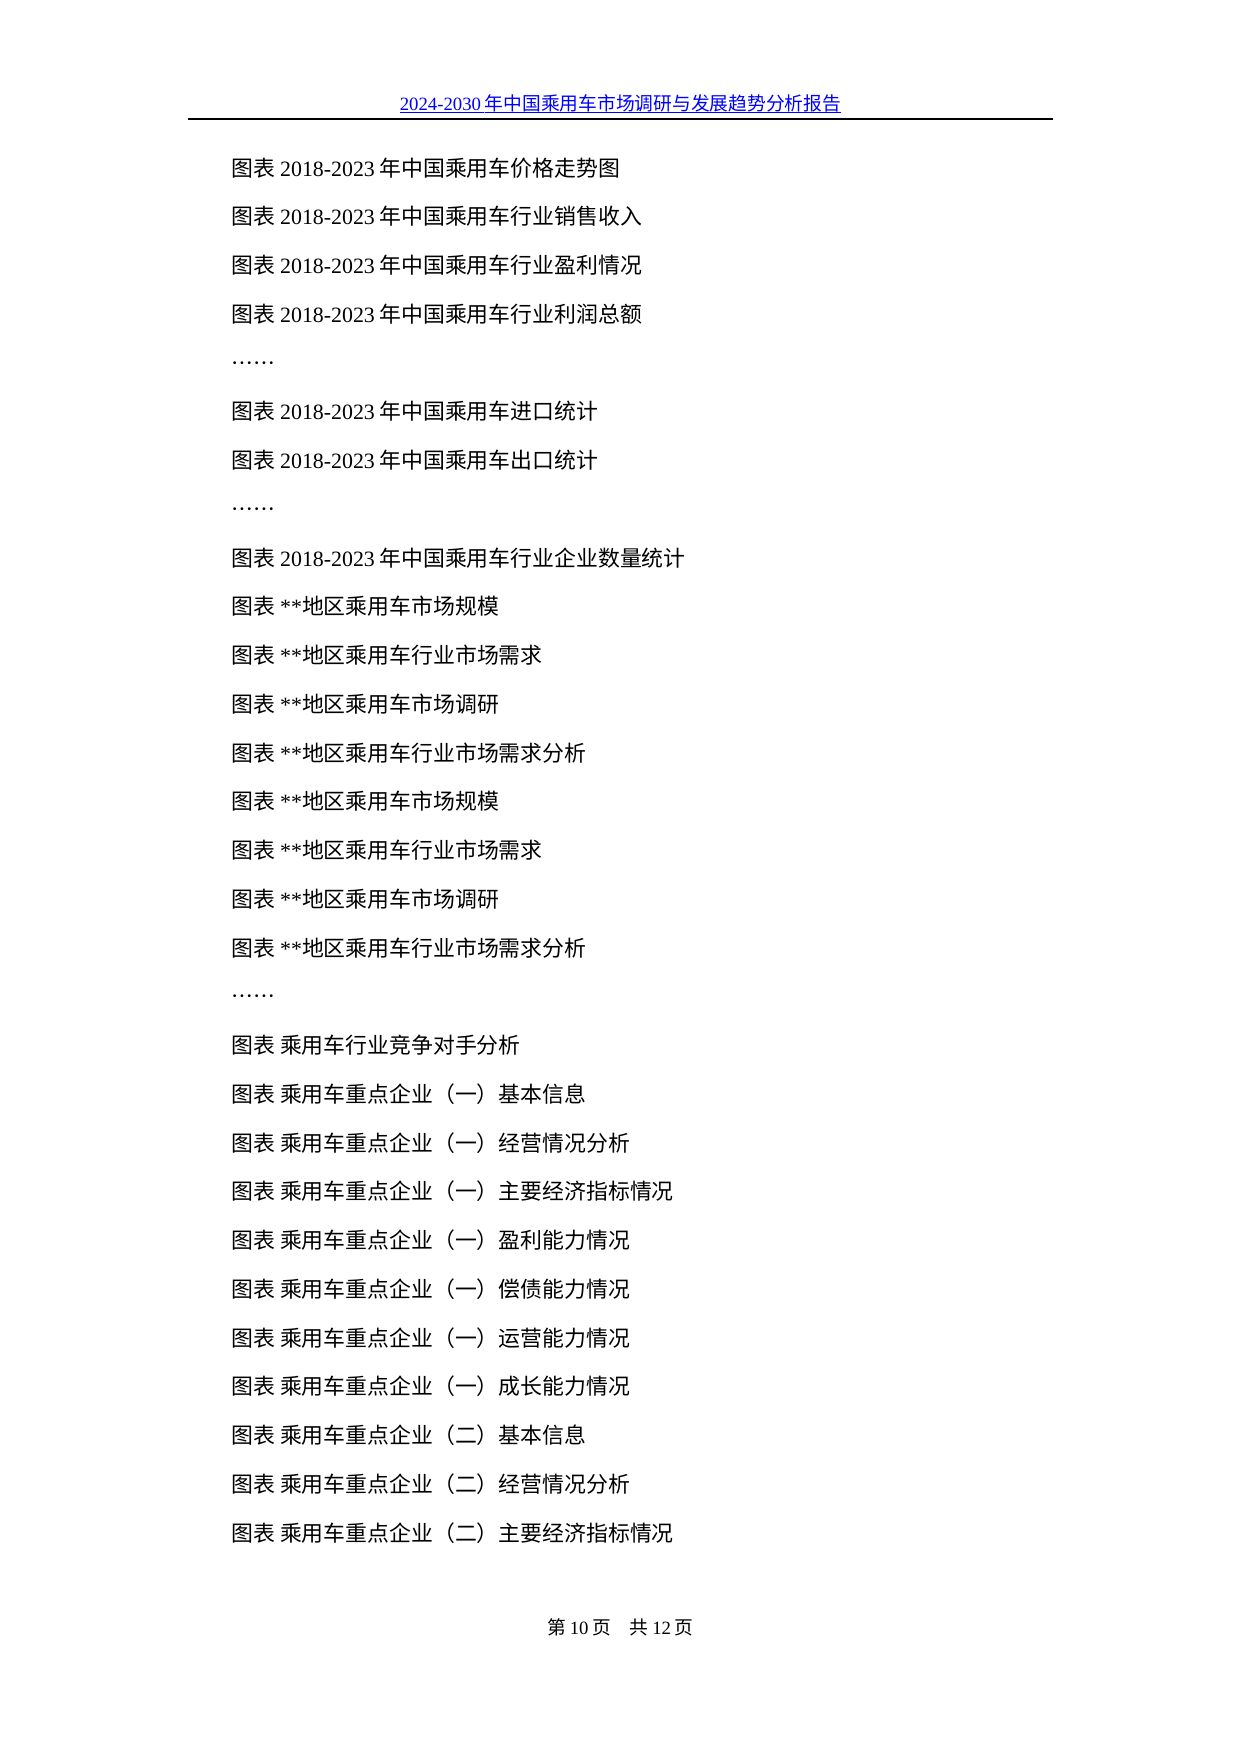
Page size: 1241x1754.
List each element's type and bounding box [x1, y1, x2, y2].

text [187, 150, 1053, 1548]
